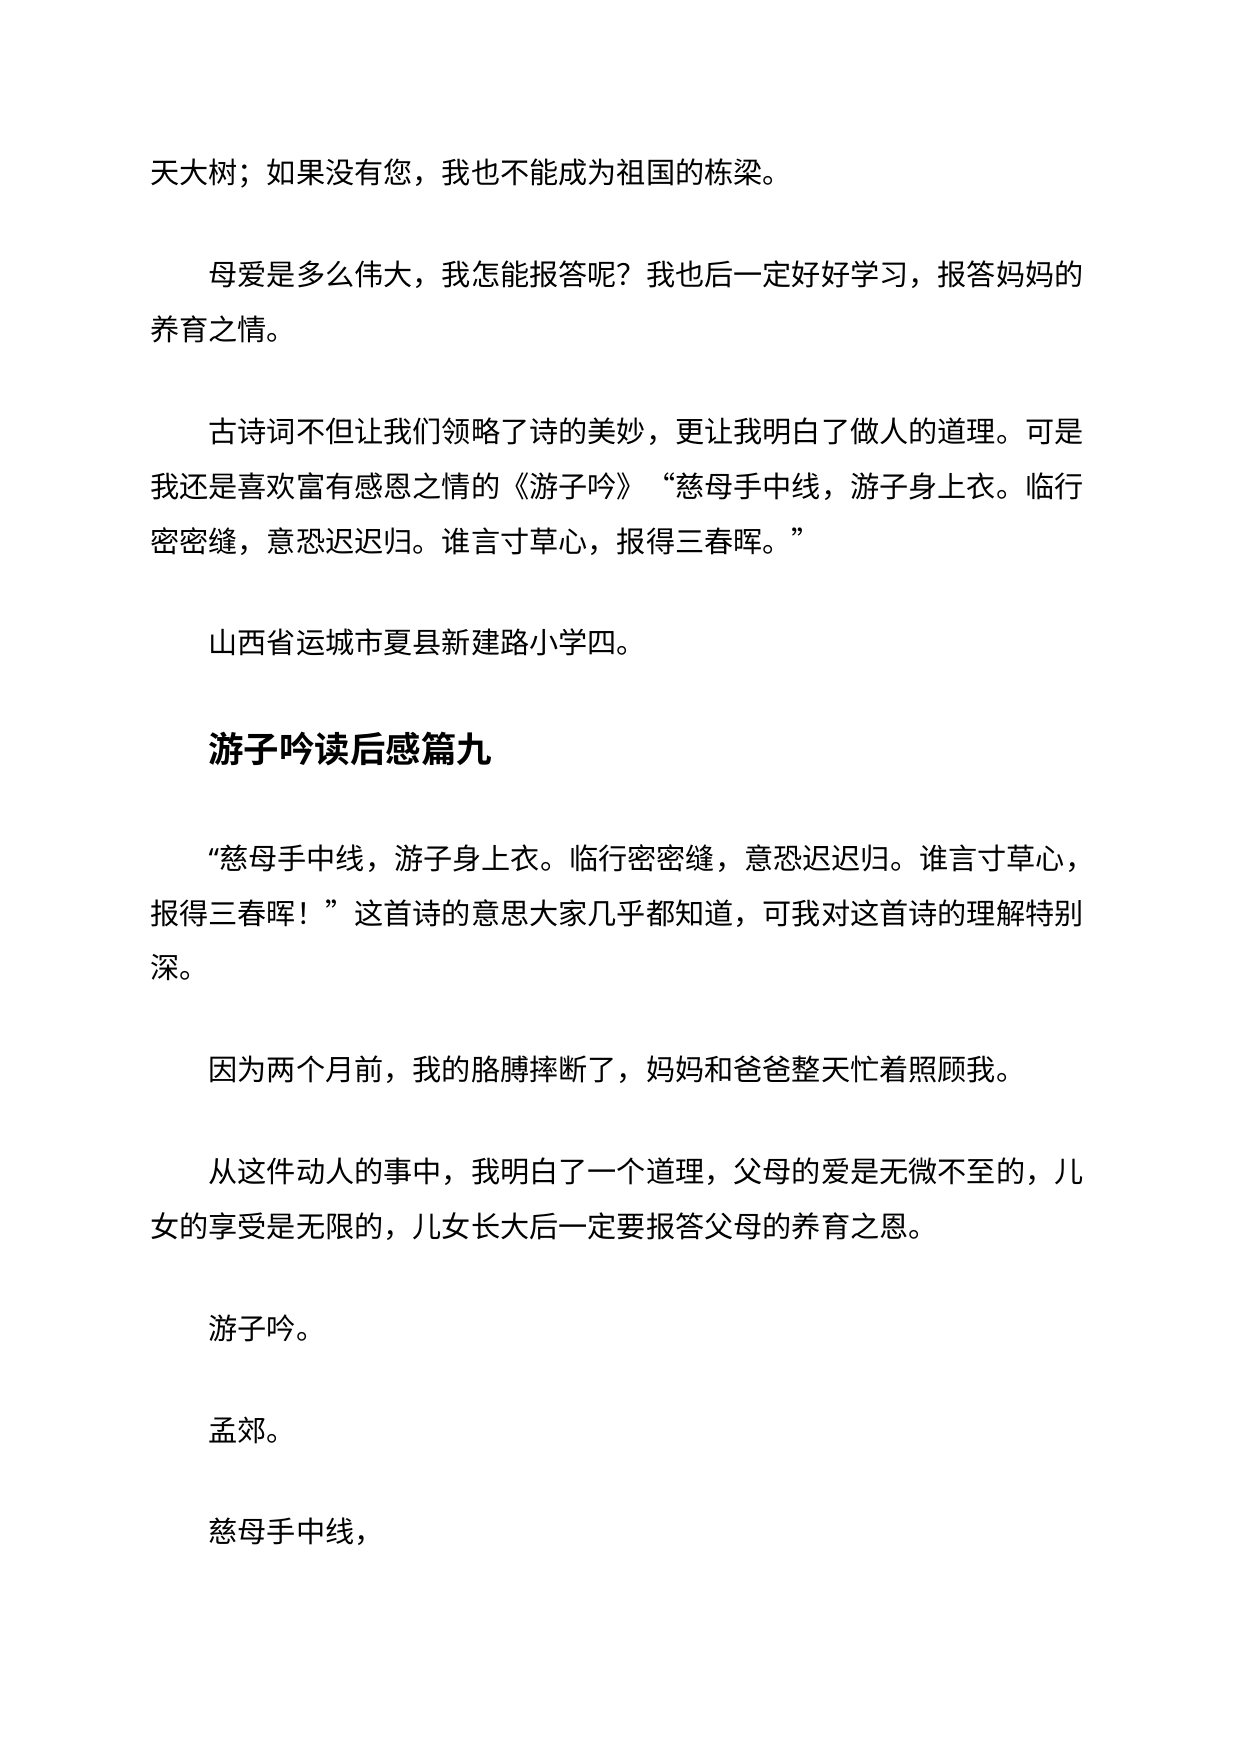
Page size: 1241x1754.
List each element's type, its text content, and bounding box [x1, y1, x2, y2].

text 因为两个月前，我的胳膊摔断了，妈妈和爸爸整天忙着照顾我。 [150, 1047, 1090, 1089]
text 古诗词不但让我们领略了诗的美妙，更让我明白了做人的道理。可是我还是喜欢富有感恩之情的《游子吟》“慈母手中线，游子身上衣。临行密密缝，意恐迟迟归。谁言寸草心，报得三春晖。” [150, 408, 1090, 561]
text 游子吟读后感篇九 [150, 722, 1090, 773]
text 山西省运城市夏县新建路小学四。 [150, 620, 1090, 662]
text 慈母手中线， [150, 1509, 1090, 1551]
text 游子吟。 [150, 1305, 1090, 1348]
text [150, 150, 1090, 192]
text “慈母手中线，游子身上衣。临行密密缝，意恐迟迟归。谁言寸草心，报得三春晖！”这首诗的意思大家几乎都知道，可我对这首诗的理解特别深。 [150, 835, 1090, 987]
text 母爱是多么伟大，我怎能报答呢？我也后一定好好学习，报答妈妈的养育之情。 [150, 252, 1090, 349]
text 孟郊。 [150, 1407, 1090, 1449]
text 从这件动人的事中，我明白了一个道理，父母的爱是无微不至的，儿女的享受是无限的，儿女长大后一定要报答父母的养育之恩。 [150, 1149, 1090, 1246]
